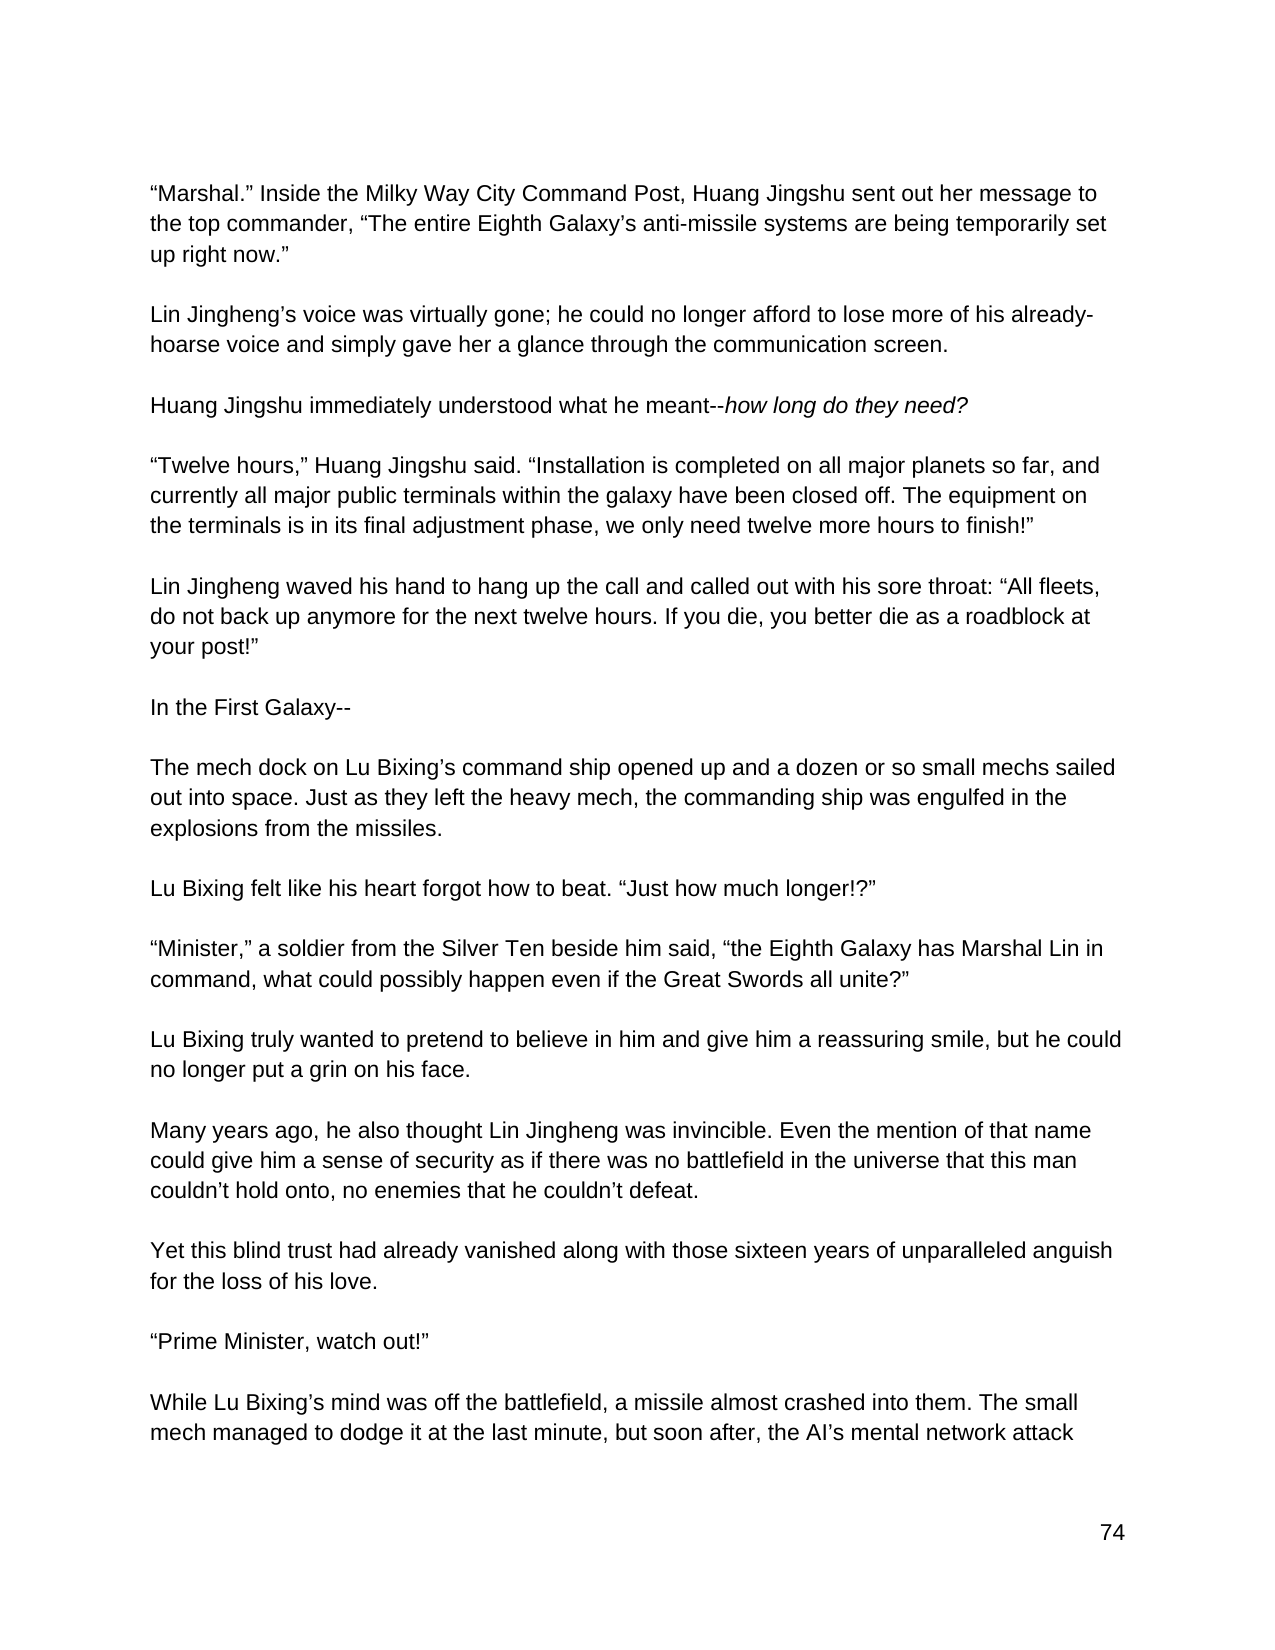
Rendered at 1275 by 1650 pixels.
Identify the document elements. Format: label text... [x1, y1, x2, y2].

text In the First Galaxy-- [150, 694, 1125, 720]
text Yet this blind trust had already vanished along with those sixteen years of unparalleled anguish for the loss of his love. [150, 1237, 1125, 1294]
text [150, 1388, 1125, 1445]
text Lu Bixing felt like his heart forgot how to beat. “Just how much longer!?” [150, 875, 1125, 901]
text “Minister,” a soldier from the Silver Ten beside him said, “the Eighth Galaxy has Marshal Lin in command, what could possibly happen even if the Great Swords all unite?” [150, 935, 1125, 992]
text Many years ago, he also thought Lin Jingheng was invincible. Even the mention of that name could give him a sense of security as if there was no battlefield in the universe that this man couldn’t hold onto, no enemies that he couldn’t defeat. [150, 1117, 1125, 1203]
text “Twelve hours,” Huang Jingshu said. “Installation is completed on all major planets so far, and currently all major public terminals within the galaxy have been closed off. The equipment on the terminals is in its final adjustment phase, we only need twelve more hours to finish!” [150, 452, 1125, 539]
text The mech dock on Lu Bixing’s command ship opened up and a dozen or so small mechs sailed out into space. Just as they left the heavy mech, the commanding ship was engulfed in the explosions from the missiles. [150, 754, 1125, 841]
text Lin Jingheng waved his hand to hang up the call and called out with his sore throat: “All fleets, do not back up anymore for the next twelve hours. If you die, you better die as a roadblock at your post!” [150, 573, 1125, 660]
text “Prime Minister, watch out!” [150, 1328, 1125, 1354]
text Huang Jingshu immediately understood what he meant--how long do they need? [150, 392, 1125, 418]
text Lu Bixing truly wanted to pretend to believe in him and give him a reassuring smile, but he could no longer put a grin on his face. [150, 1026, 1125, 1083]
text “Marshal.” Inside the Milky Way City Command Post, Huang Jingshu sent out her message to the top commander, “The entire Eighth Galaxy’s anti-missile systems are being temporarily set up right now.” [150, 180, 1125, 267]
text Lin Jingheng’s voice was virtually gone; he could no longer afford to lose more of his already-hoarse voice and simply gave her a glance through the communication screen. [150, 301, 1125, 358]
